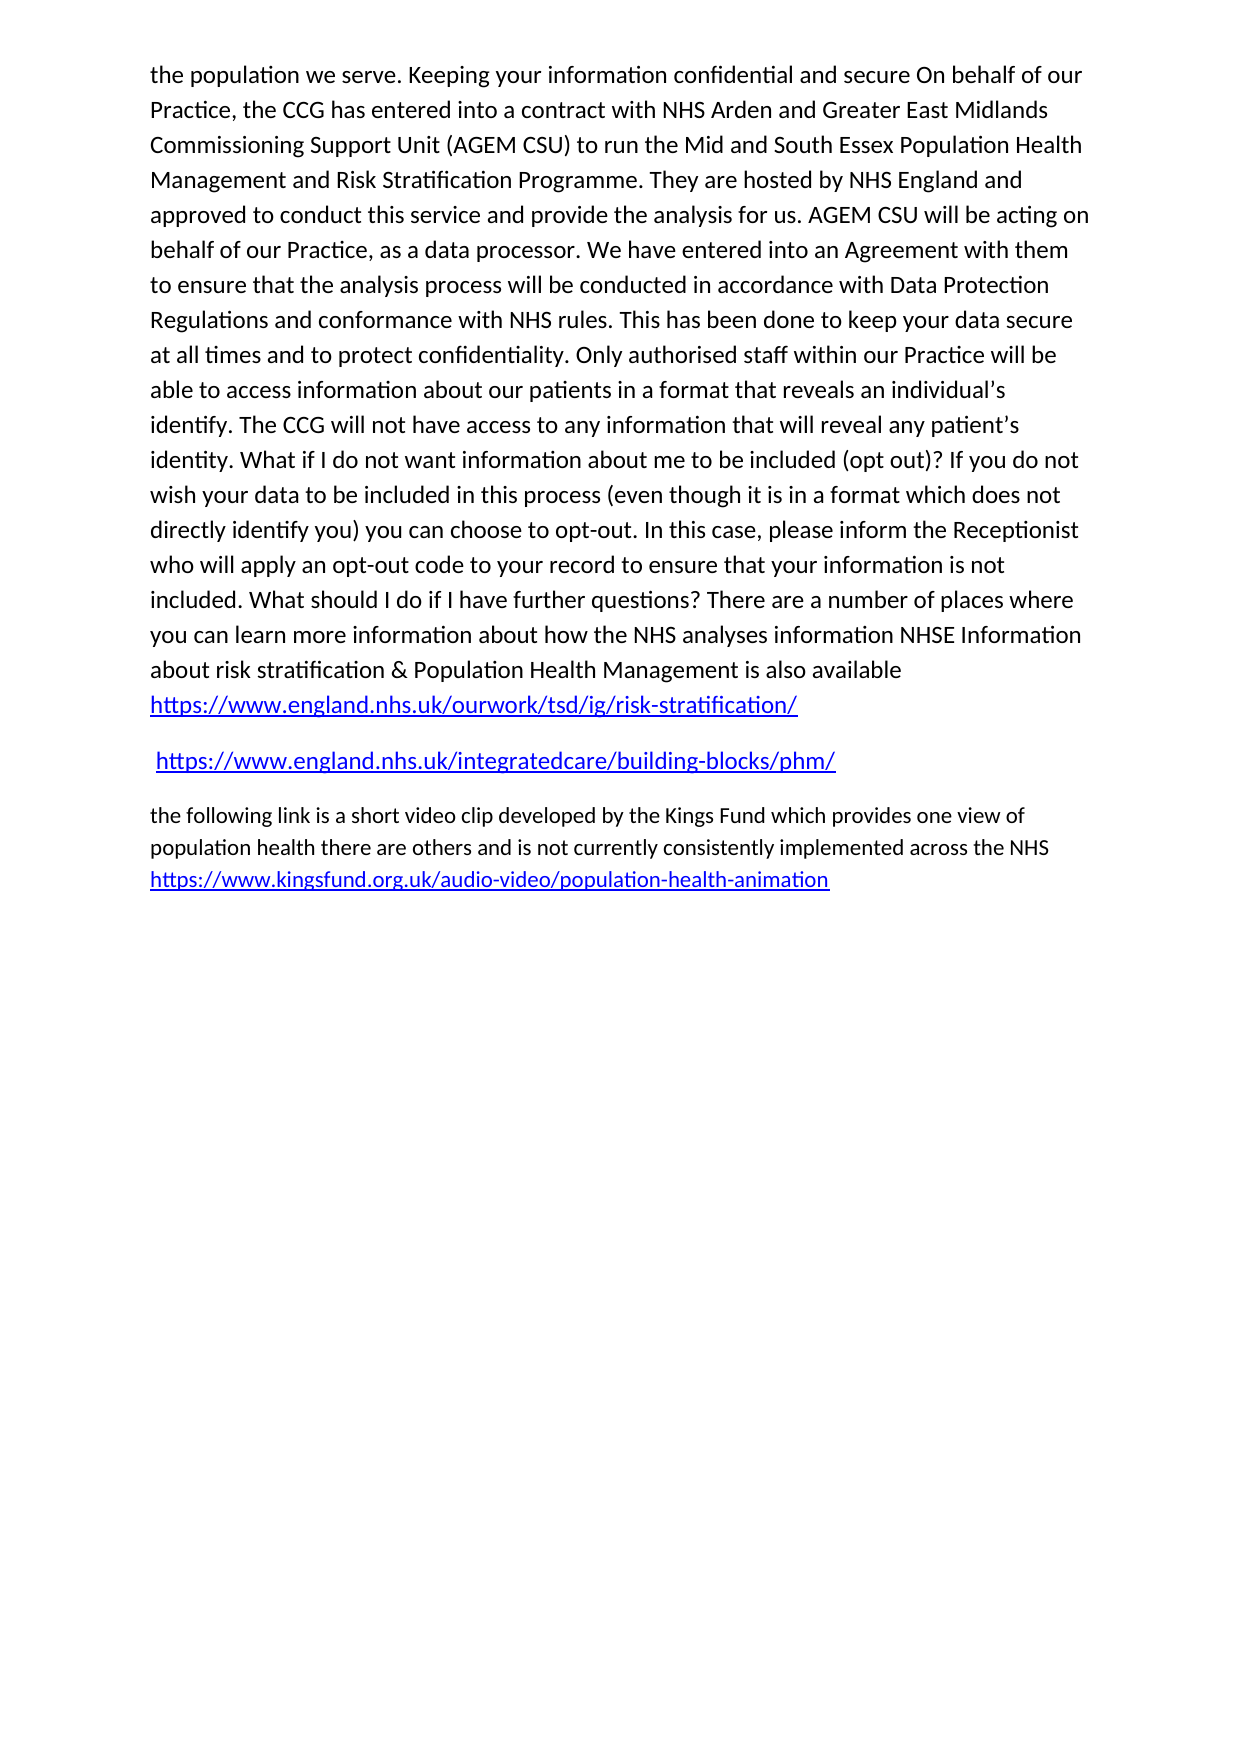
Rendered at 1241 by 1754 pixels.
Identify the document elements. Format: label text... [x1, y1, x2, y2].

text https://www.england.nhs.uk/integratedcare/building-blocks/phm/ [150, 745, 1090, 775]
text the following link is a short video clip developed by the Kings Fund which provides one view of population health there are others and is not currently consistently implemented across the NHS https://www.kingsfund.org.uk/audio-video/population-health-animation [150, 801, 1090, 893]
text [150, 59, 1090, 719]
